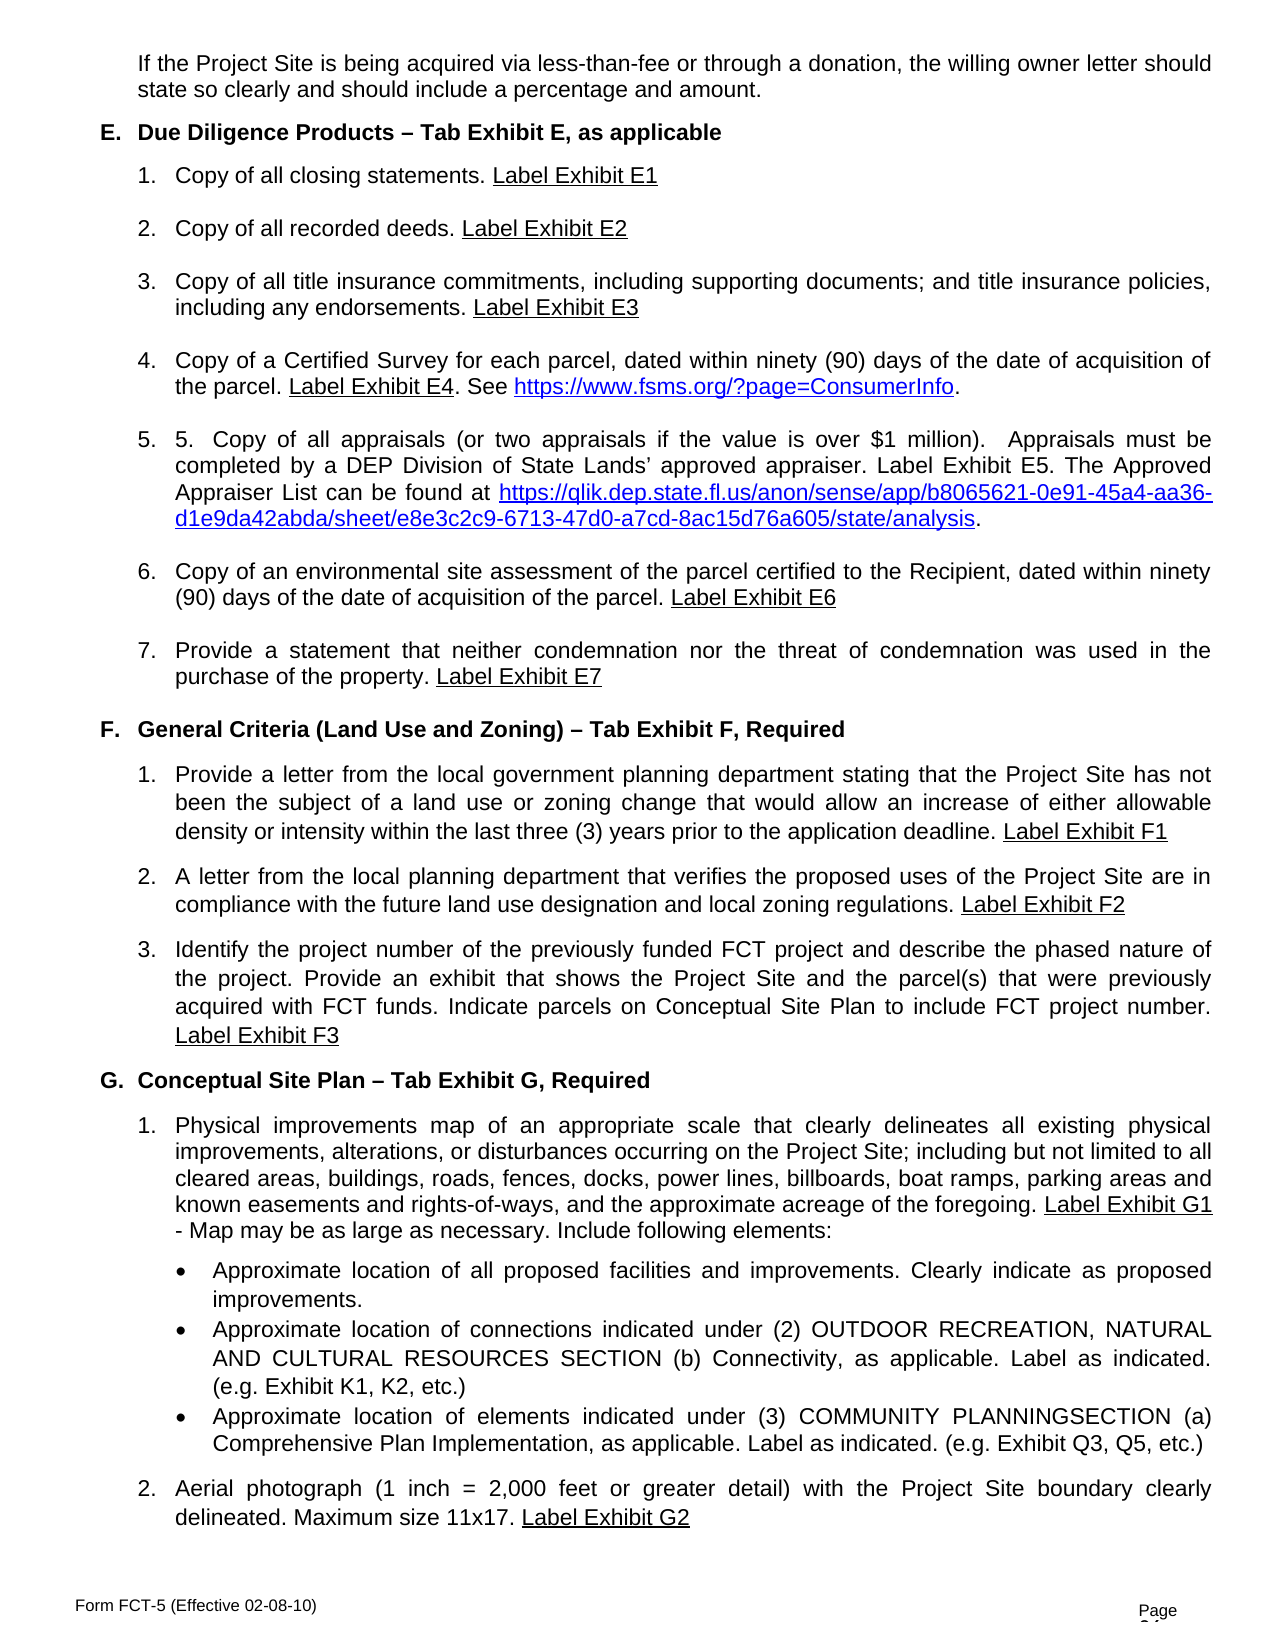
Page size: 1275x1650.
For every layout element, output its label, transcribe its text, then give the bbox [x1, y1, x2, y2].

list Copy of all recorded deeds. Label Exhibit E2 [137, 215, 1212, 241]
list General Criteria (Land Use and Zoning) – Tab Exhibit F, Required [100, 716, 1212, 742]
list Provide a statement that neither condemnation nor the threat of condemnation was used in the purchase of the property. Label Exhibit E7 [137, 637, 1212, 689]
list Conceptual Site Plan – Tab Exhibit G, Required [100, 1067, 1212, 1093]
list Approximate location of elements indicated under (3) COMMUNITY PLANNINGSECTION (a) Comprehensive Plan Implementation, as applicable. Label as indicated. (e.g. Exhibit Q3, Q5, etc.) [175, 1402, 1212, 1456]
list Copy of a Certified Survey for each parcel, dated within ninety (90) days of the date of acquisition of the parcel. Label Exhibit E4. See https://www.fsms.org/?page=ConsumerInfo. [137, 347, 1212, 399]
list Approximate location of all proposed facilities and improvements. Clearly indicate as proposed improvements. [175, 1256, 1212, 1313]
list Copy of all title insurance commitments, including supporting documents; and title insurance policies, including any endorsements. Label Exhibit E3 [137, 268, 1212, 321]
list Aerial photograph (1 inch = 2,000 feet or greater detail) with the Project Site boundary clearly delineated. Maximum size 11x17. Label Exhibit G2 [137, 1475, 1212, 1530]
text If the Project Site is being acquired via less-than-fee or through a donation, the willing owner letter should state so clearly and should include a percentage and amount. [137, 50, 1212, 103]
list Provide a letter from the local government planning department stating that the Project Site has not been the subject of a land use or zoning change that would allow an increase of either allowable density or intensity within the last three (3) years prior to the application deadline. Label Exhibit F1 [137, 761, 1212, 844]
list A letter from the local planning department that verifies the proposed uses of the Project Site are in compliance with the future land use designation and local zoning regulations. Label Exhibit F2 [137, 863, 1212, 918]
list Due Diligence Products – Tab Exhibit E, as applicable [100, 119, 1212, 146]
list Identify the project number of the previously funded FCT project and describe the phased nature of the project. Provide an exhibit that shows the Project Site and the parcel(s) that were previously acquired with FCT funds. Indicate parcels on Conceptual Site Plan to include FCT project number. Label Exhibit F3 [137, 936, 1212, 1048]
list 5. Copy of all appraisals (or two appraisals if the value is over $1 million). Appraisals must be completed by a DEP Division of State Lands’ approved appraiser. Label Exhibit E5. The Approved Appraiser List can be found at https://qlik.dep.state.fl.us/anon/sense/app/b8065621-0e91-45a4-aa36-d1e9da42abda/sheet/e8e3c2c9-6713-47d0-a7cd-8ac15d76a605/state/analysis. [137, 426, 1212, 531]
list Physical improvements map of an appropriate scale that clearly delineates all existing physical improvements, alterations, or disturbances occurring on the Project Site; including but not limited to all cleared areas, buildings, roads, fences, docks, power lines, billboards, boat ramps, parking areas and known easements and rights-of-ways, and the approximate acreage of the foregoing. Label Exhibit G1 - Map may be as large as necessary. Include following elements: [137, 1112, 1212, 1244]
list Copy of all closing statements. Label Exhibit E1 [137, 162, 1212, 189]
list Copy of an environmental site assessment of the parcel certified to the Recipient, dated within ninety (90) days of the date of acquisition of the parcel. Label Exhibit E6 [137, 558, 1212, 610]
list Approximate location of connections indicated under (2) OUTDOOR RECREATION, NATURAL AND CULTURAL RESOURCES SECTION (b) Connectivity, as applicable. Label as indicated. (e.g. Exhibit K1, K2, etc.) [175, 1315, 1212, 1400]
